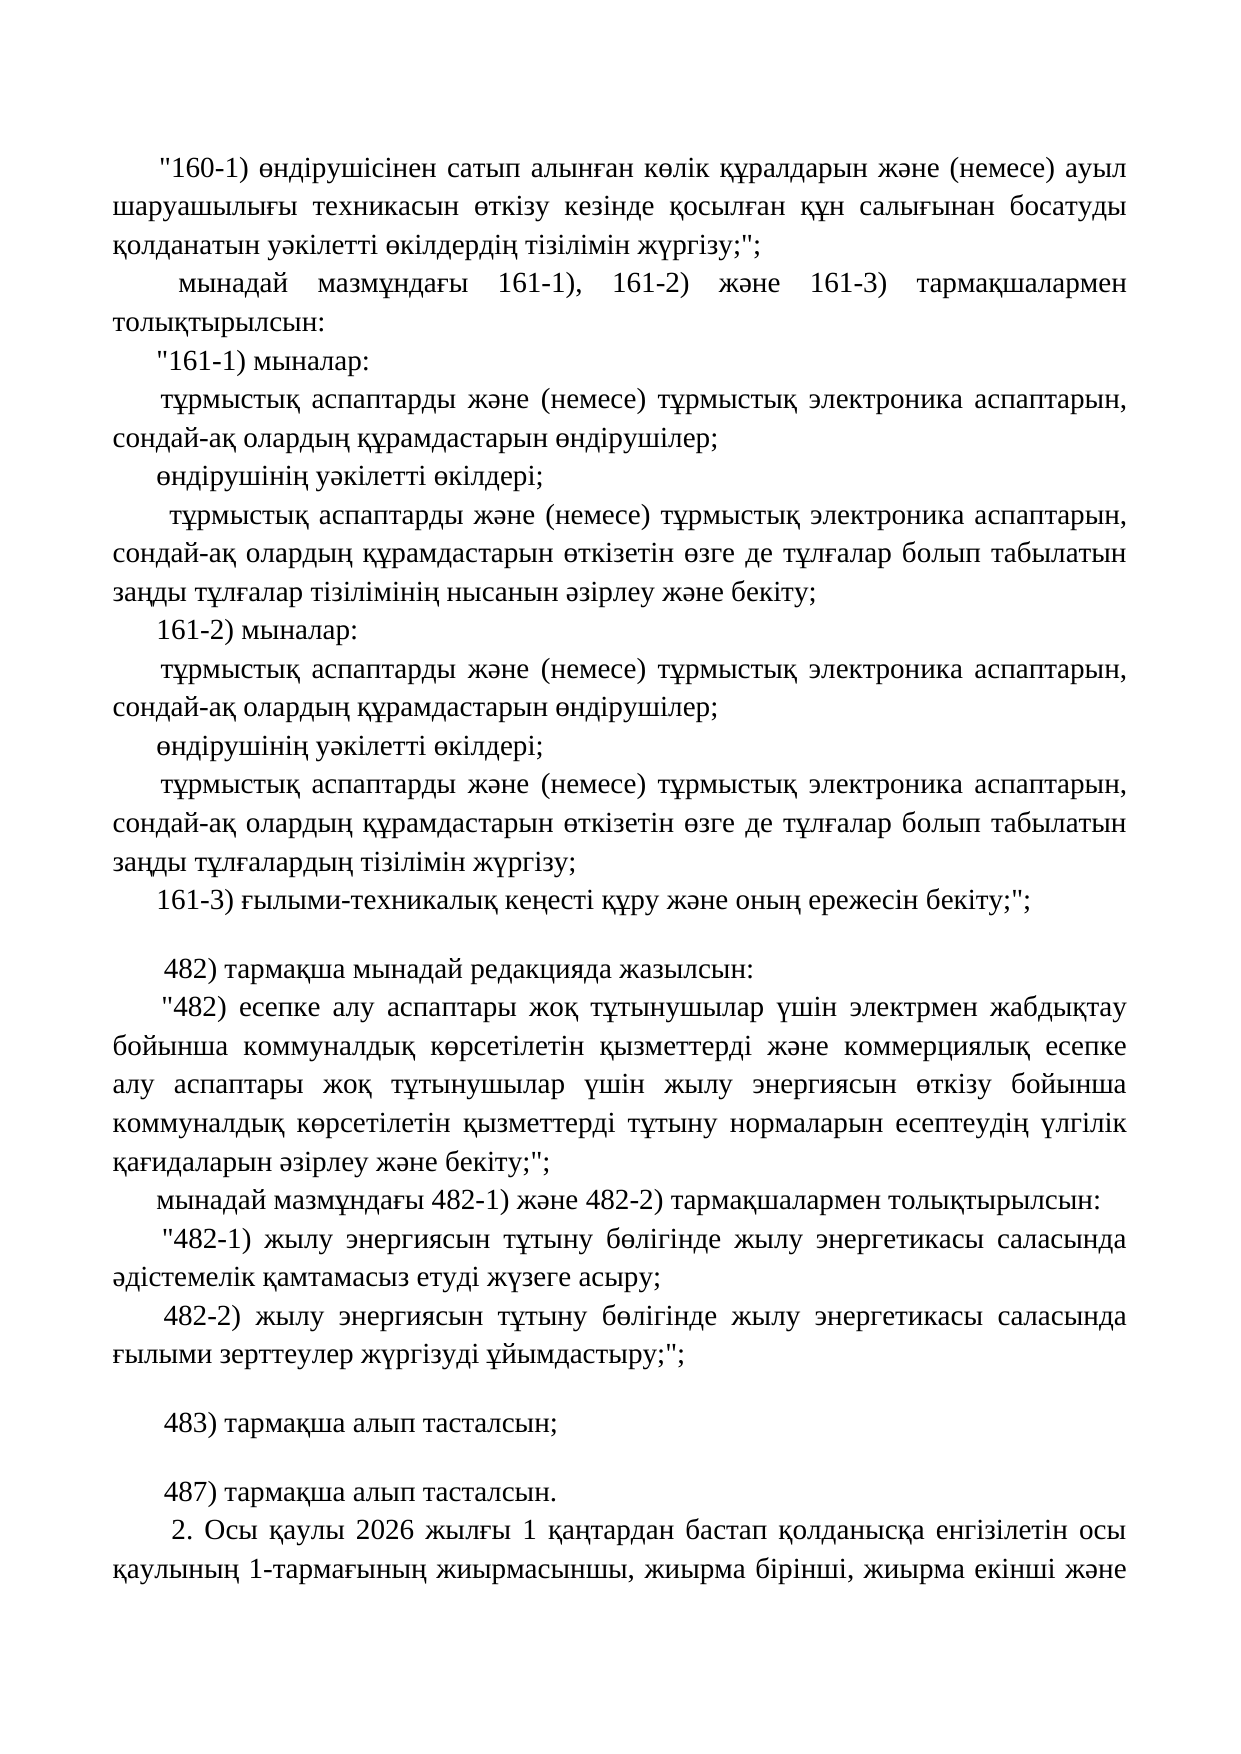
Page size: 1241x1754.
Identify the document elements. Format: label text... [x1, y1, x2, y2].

text өндірушінің уәкілетті өкілдері; [112, 728, 1128, 762]
text тұрмыстық аспаптарды және (немесе) тұрмыстық электроника аспаптарын, сондай-ақ олардың құрамдастарын өндірушілер; [112, 651, 1128, 723]
text тұрмыстық аспаптарды және (немесе) тұрмыстық электроника аспаптарын, сондай-ақ олардың құрамдастарын өндірушілер; [112, 381, 1128, 453]
text мынадай мазмұндағы 161-1), 161-2) және 161-3) тармақшалармен толықтырылсын: [112, 266, 1128, 338]
text тұрмыстық аспаптарды және (немесе) тұрмыстық электроника аспаптарын, сондай-ақ олардың құрамдастарын өткізетін өзге де тұлғалар болып табылатын заңды тұлғалар тізілімінің нысанын әзірлеу және бекіту; [112, 497, 1128, 607]
text 482-2) жылу энергиясын тұтыну бөлігінде жылу энергетикасы саласында ғылыми зерттеулер жүргізуді ұйымдастыру;"; [112, 1298, 1128, 1370]
text 161-3) ғылыми-техникалық кеңесті құру және оның ережесін бекіту;"; [112, 882, 1128, 916]
text "160-1) өндірушісінен сатып алынған көлік құралдарын және (немесе) ауыл шаруашылығы техникасын өткізу кезінде қосылған құн салығынан босатуды қолданатын уәкілетті өкілдердің тізілімін жүргізу;"; [112, 150, 1128, 261]
text "482) есепке алу аспаптары жоқ тұтынушылар үшін электрмен жабдықтау бойынша коммуналдық көрсетілетін қызметтерді және коммерциялық есепке алу аспаптары жоқ тұтынушылар үшін жылу энергиясын өткізу бойынша коммуналдық көрсетілетін қызметтерді тұтыну нормаларын есептеудің үлгілік қағидаларын әзірлеу және бекіту;"; [112, 989, 1128, 1177]
text 487) тармақша алып тасталсын. [112, 1474, 1128, 1507]
text 483) тармақша алып тасталсын; [112, 1405, 1128, 1439]
text "482-1) жылу энергиясын тұтыну бөлігінде жылу энергетикасы саласында әдістемелік қамтамасыз етуді жүзеге асыру; [112, 1221, 1128, 1293]
text 482) тармақша мынадай редакцияда жазылсын: [112, 951, 1128, 984]
text мынадай мазмұндағы 482-1) және 482-2) тармақшалармен толықтырылсын: [112, 1182, 1128, 1216]
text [112, 1512, 1128, 1584]
text тұрмыстық аспаптарды және (немесе) тұрмыстық электроника аспаптарын, сондай-ақ олардың құрамдастарын өткізетін өзге де тұлғалар болып табылатын заңды тұлғалардың тізілімін жүргізу; [112, 767, 1128, 877]
text 161-2) мыналар: [112, 612, 1128, 646]
text өндірушінің уәкілетті өкілдері; [112, 458, 1128, 492]
text "161-1) мыналар: [112, 343, 1128, 376]
